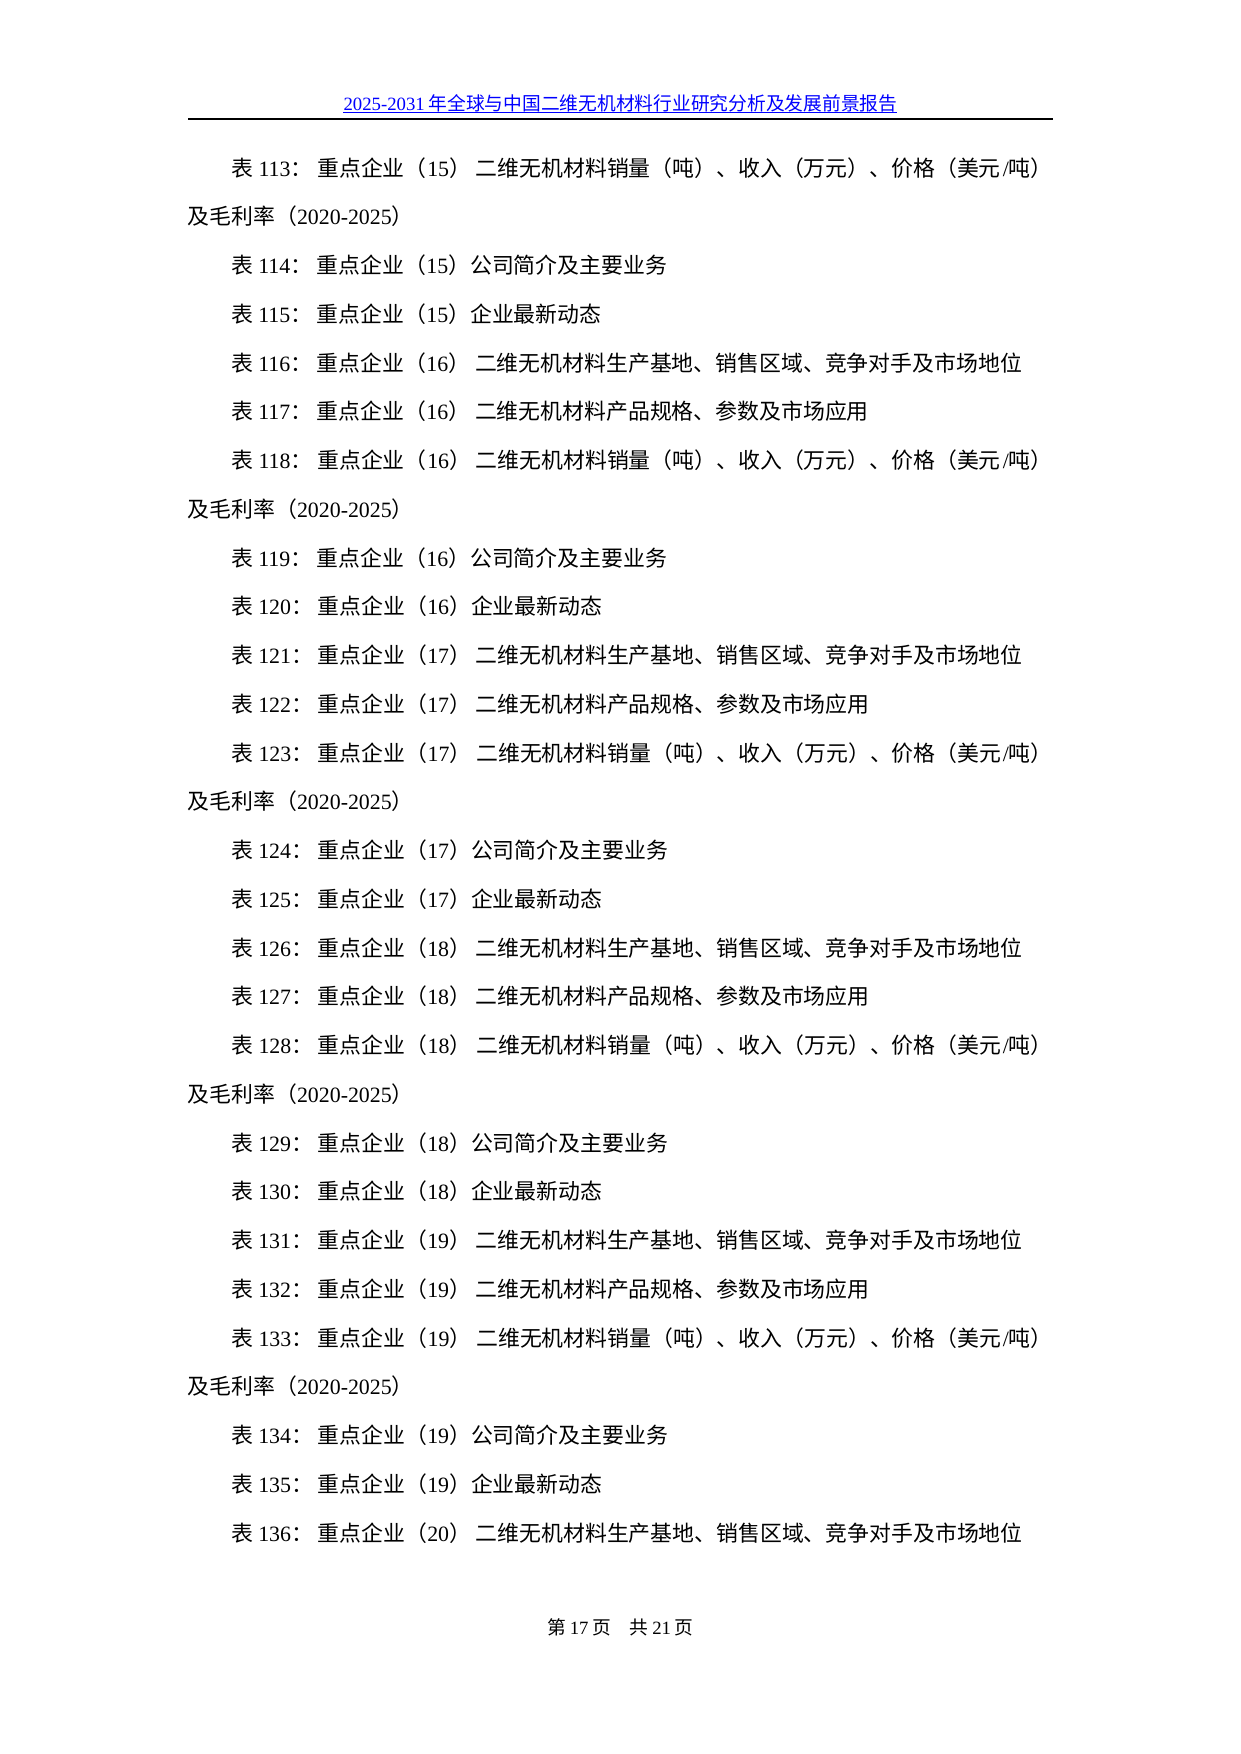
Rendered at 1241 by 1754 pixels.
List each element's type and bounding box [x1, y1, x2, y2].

text [187, 150, 1053, 1548]
